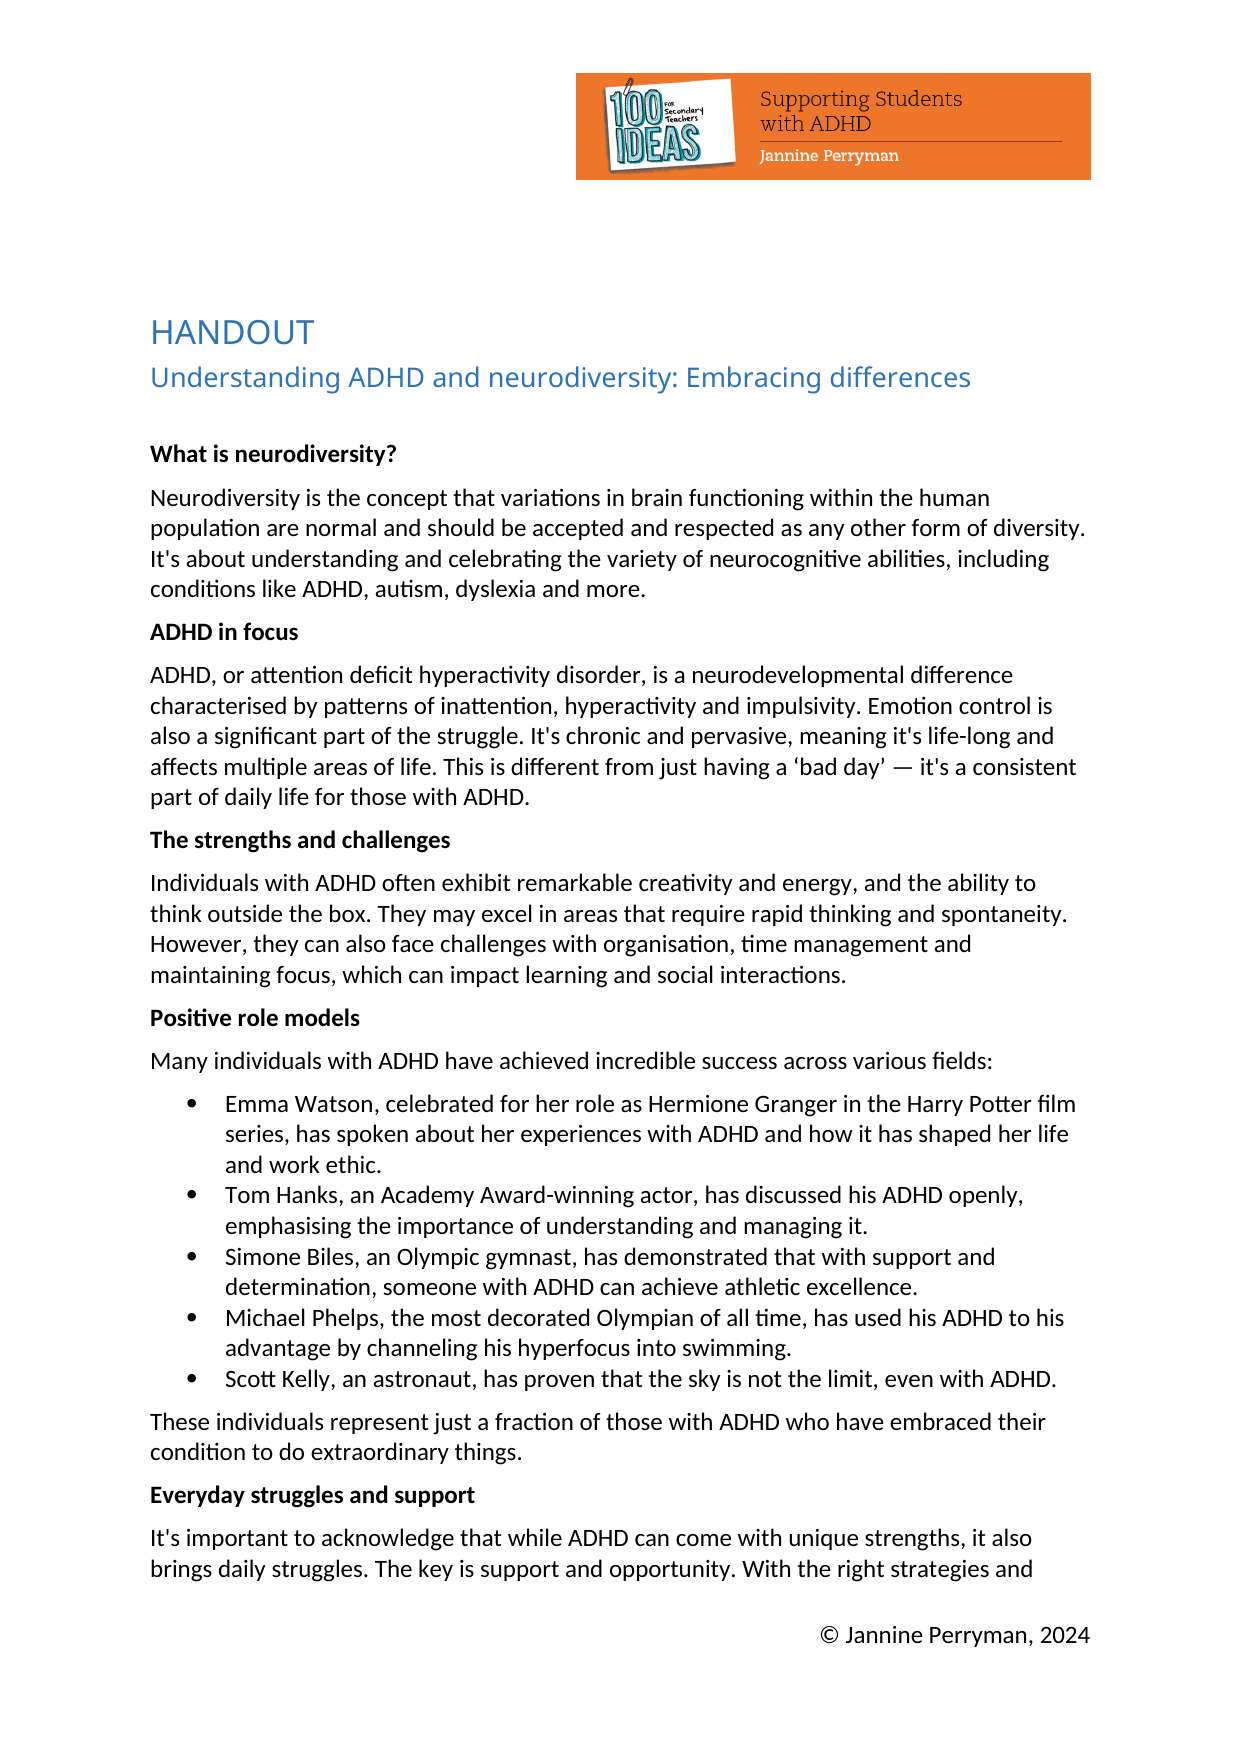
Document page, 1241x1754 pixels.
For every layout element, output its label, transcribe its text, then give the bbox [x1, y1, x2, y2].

text Positive role models [150, 1002, 1090, 1032]
text Everyday struggles and support [150, 1479, 1090, 1510]
subtitle HANDOUT [150, 309, 1090, 354]
text The strengths and challenges [150, 824, 1090, 855]
subtitle Understanding ADHD and neurodiversity: Embracing differences [150, 359, 1090, 396]
list Tom Hanks, an Academy Award-winning actor, has discussed his ADHD openly, emphasising the importance of understanding and managing it. [187, 1179, 1090, 1241]
text Many individuals with ADHD have achieved incredible success across various fields: [150, 1045, 1090, 1076]
text ADHD in focus [150, 616, 1090, 647]
text What is neurodiversity? [150, 439, 1090, 469]
text Neurodiversity is the concept that variations in brain functioning within the human population are normal and should be accepted and respected as any other form of diversity. It's about understanding and celebrating the variety of neurocognitive abilities, including conditions like ADHD, autism, dyslexia and more. [150, 482, 1090, 604]
list Emma Watson, celebrated for her role as Hermione Granger in the Harry Potter film series, has spoken about her experiences with ADHD and how it has shaped her life and work ethic. [187, 1088, 1090, 1179]
list Scott Kelly, an astronaut, has proven that the sky is not the limit, even with ADHD. [187, 1363, 1090, 1393]
list Michael Phelps, the most decorated Olympian of all time, has used his ADHD to his advantage by channeling his hyperfocus into swimming. [187, 1302, 1090, 1363]
list Simone Biles, an Olympic gymnast, has demonstrated that with support and determination, someone with ADHD can achieve athletic excellence. [187, 1241, 1090, 1302]
text ADHD, or attention deficit hyperactivity disorder, is a neurodevelopmental difference characterised by patterns of inattention, hyperactivity and impulsivity. Emotion control is also a significant part of the struggle. It's chronic and pervasive, meaning it's life-long and affects multiple areas of life. This is different from just having a ‘bad day’ — it's a consistent part of daily life for those with ADHD. [150, 659, 1090, 812]
text Individuals with ADHD often exhibit remarkable creativity and energy, and the ability to think outside the box. They may excel in areas that require rapid thinking and spontaneity. However, they can also face challenges with organisation, time management and maintaining focus, which can impact learning and social interactions. [150, 867, 1090, 989]
picture [576, 73, 1091, 180]
text These individuals represent just a fraction of those with ADHD who have embraced their condition to do extraordinary things. [150, 1406, 1090, 1467]
